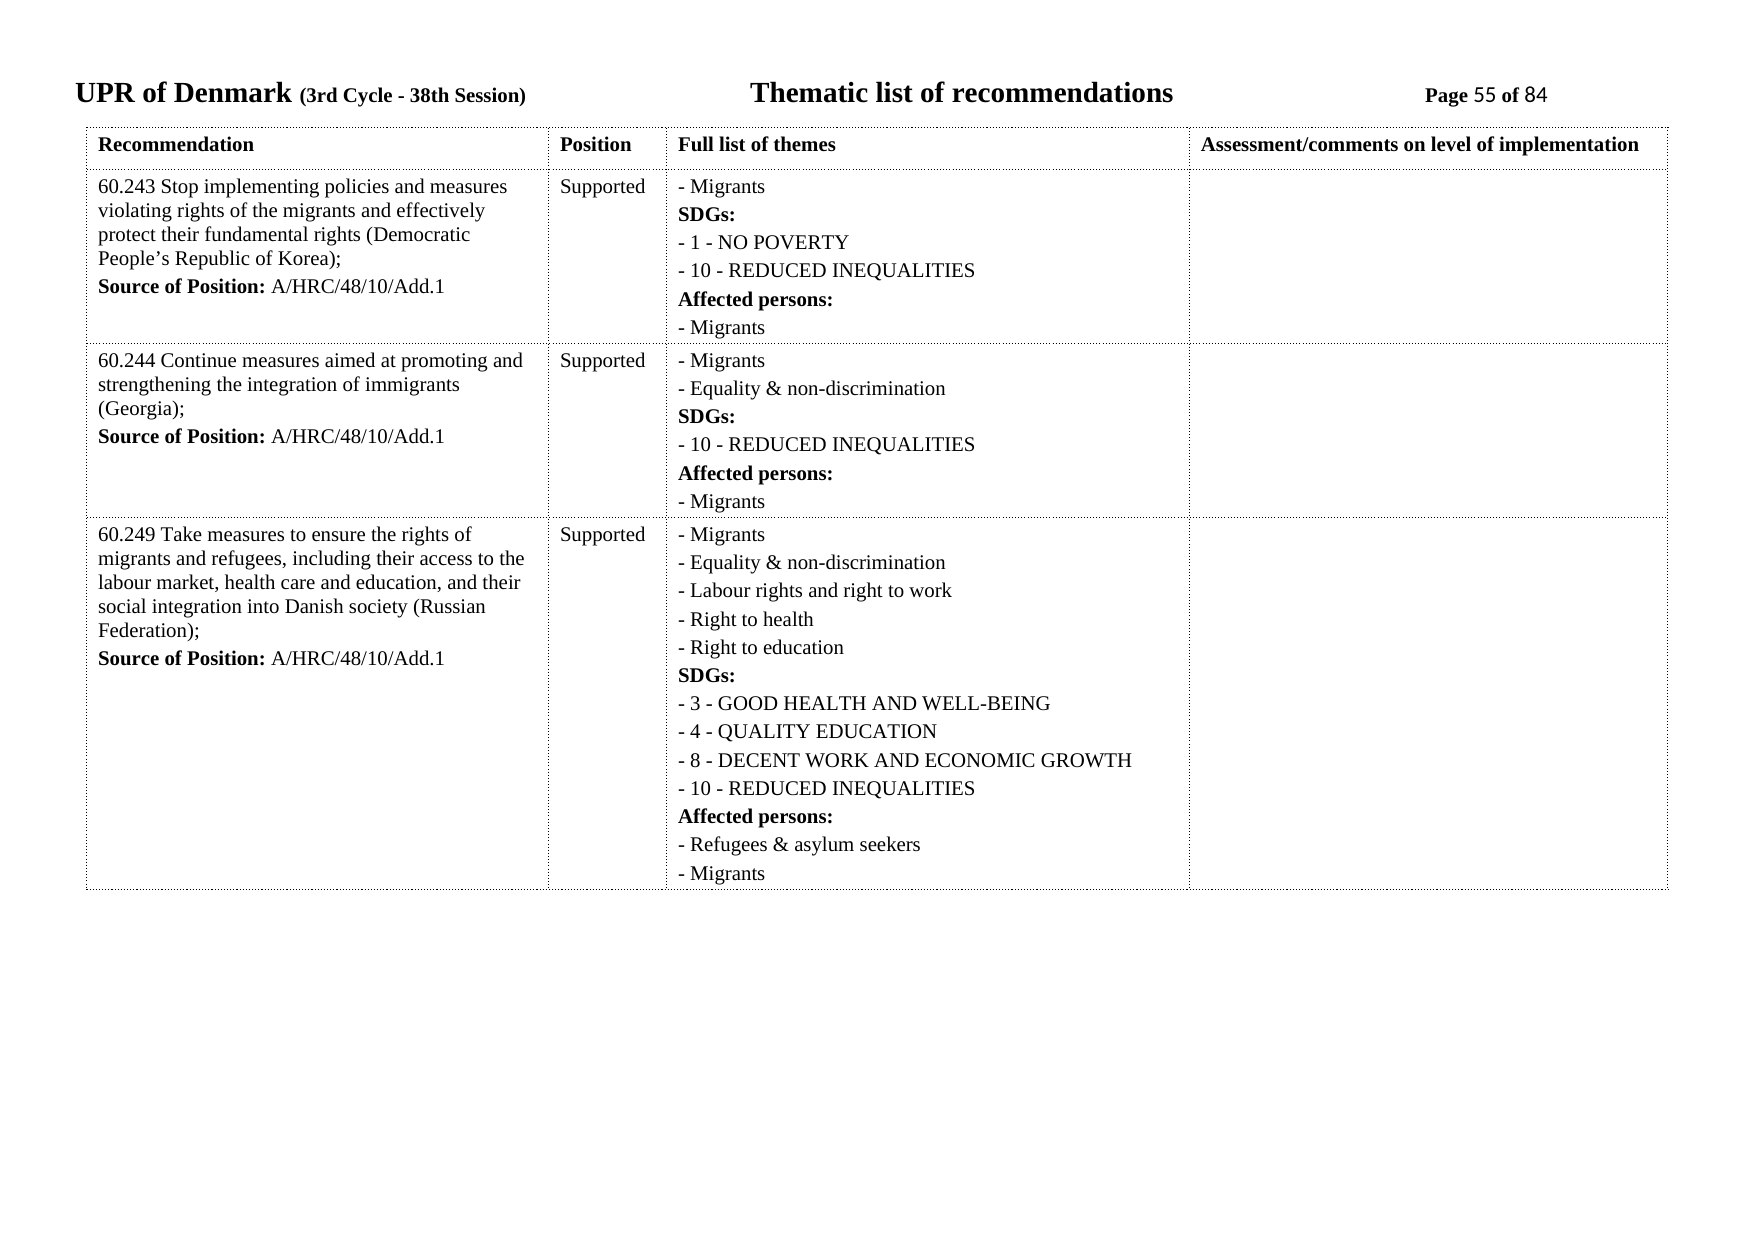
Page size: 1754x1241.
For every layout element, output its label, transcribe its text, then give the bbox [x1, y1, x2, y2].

table_cell 60.243 Stop implementing policies and measures violating rights of the migrants and effectively protect their fundamental rights (Democratic People’s Republic of Korea); Source of Position: A/HRC/48/10/Add.1 [87, 169, 548, 343]
table_header Assessment/comments on level of implementation [1189, 127, 1668, 169]
table_cell - Migrants SDGs: - 1 - NO POVERTY - 10 - REDUCED INEQUALITIES Affected persons: - Migrants [667, 169, 1189, 343]
table_header Recommendation [87, 127, 548, 169]
table_cell - Migrants - Equality & non-discrimination - Labour rights and right to work - Right to health - Right to education SDGs: - 3 - GOOD HEALTH AND WELL-BEING - 4 - QUALITY EDUCATION - 8 - DECENT WORK AND ECONOMIC GROWTH - 10 - REDUCED INEQUALITIES Affected persons: - Refugees & asylum seekers - Migrants [667, 517, 1189, 889]
table_cell Supported [549, 169, 667, 343]
table_cell [1189, 343, 1668, 517]
table_header Position [549, 127, 667, 169]
table_cell [1189, 517, 1668, 889]
table_cell Supported [549, 517, 667, 889]
table_header Full list of themes [667, 127, 1189, 169]
table_cell - Migrants - Equality & non-discrimination SDGs: - 10 - REDUCED INEQUALITIES Affected persons: - Migrants [667, 343, 1189, 517]
table_cell 60.244 Continue measures aimed at promoting and strengthening the integration of immigrants (Georgia); Source of Position: A/HRC/48/10/Add.1 [87, 343, 548, 517]
table_cell 60.249 Take measures to ensure the rights of migrants and refugees, including their access to the labour market, health care and education, and their social integration into Danish society (Russian Federation); Source of Position: A/HRC/48/10/Add.1 [87, 517, 548, 889]
table_cell [1189, 169, 1668, 343]
table_cell Supported [549, 343, 667, 517]
